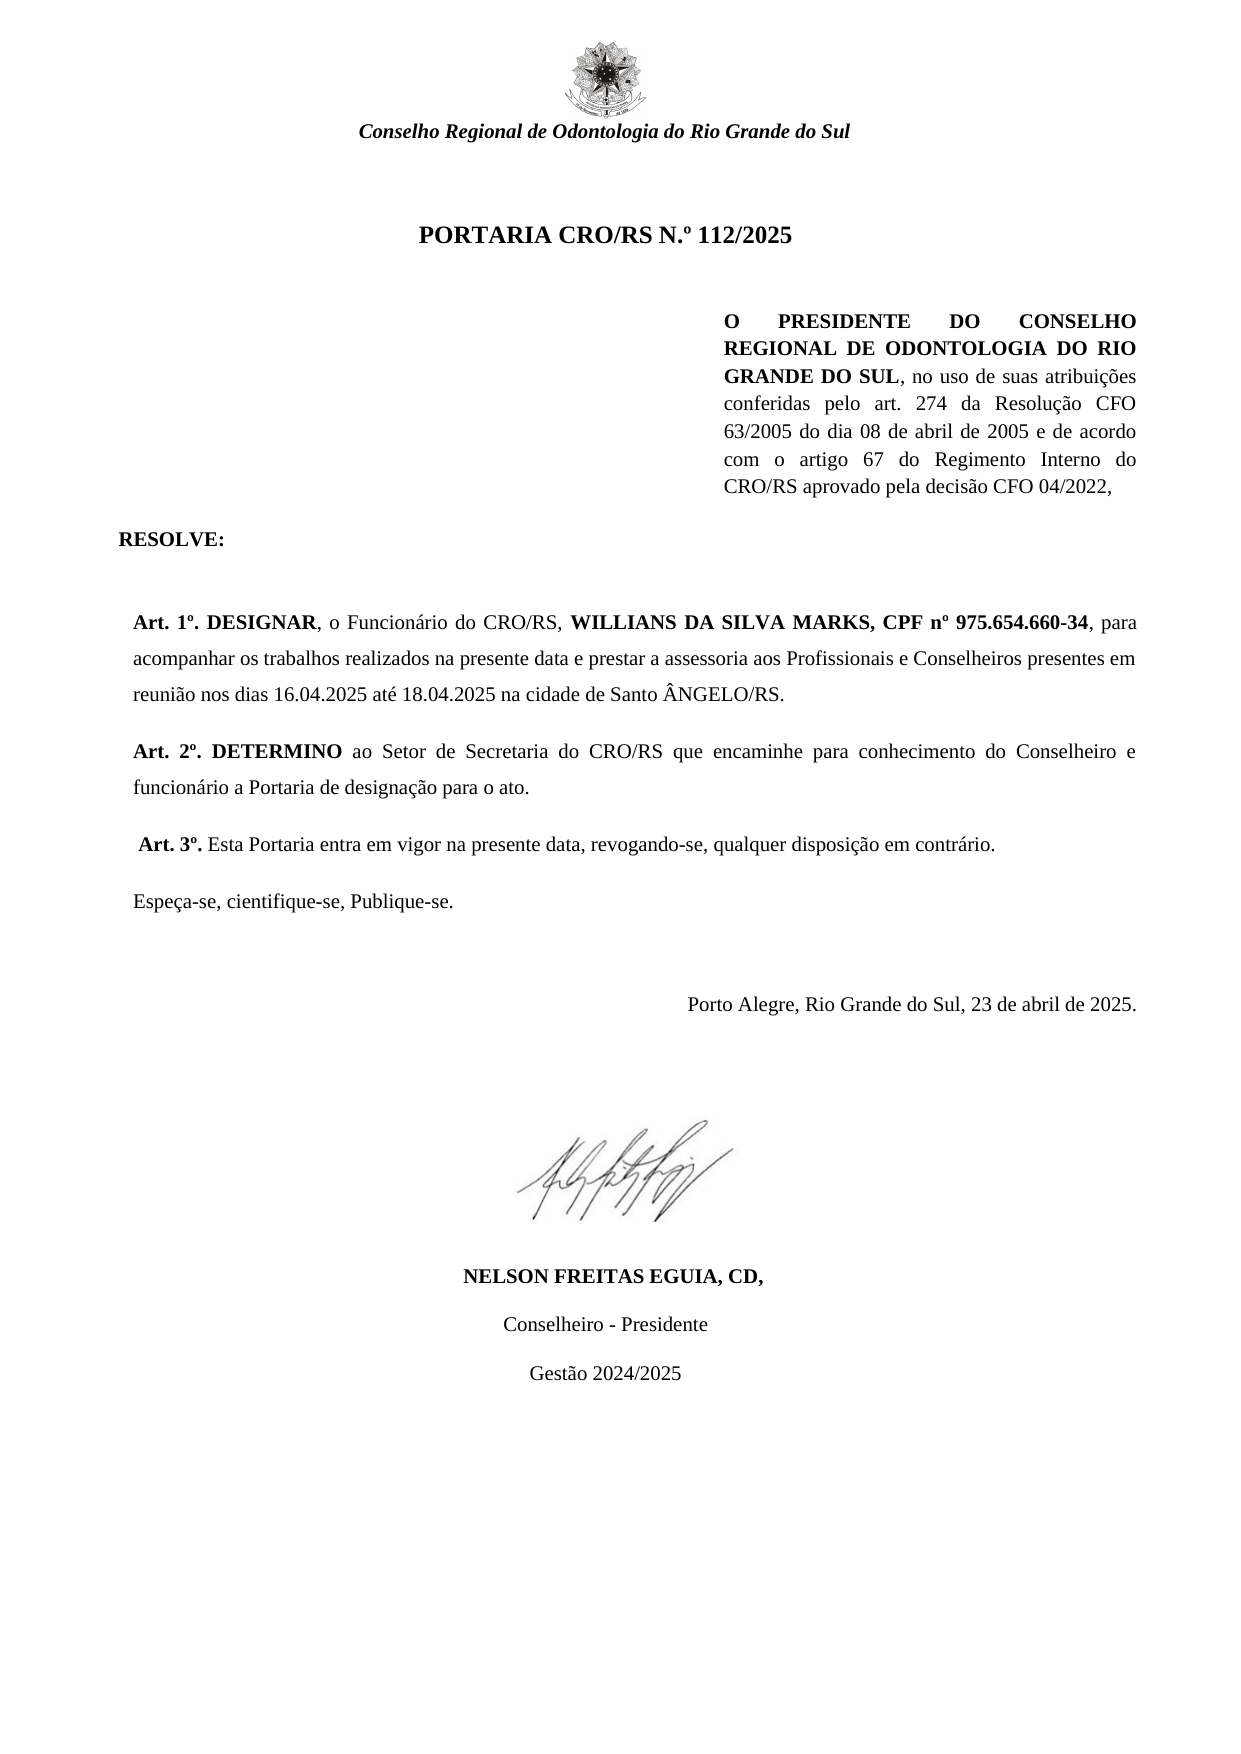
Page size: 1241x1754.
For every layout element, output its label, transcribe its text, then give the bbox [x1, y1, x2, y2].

subtitle Art. 1º. DESIGNAR, o Funcionário do CRO/RS, WILLIANS DA SILVA MARKS, CPF nº 975.654.660-34, para acompanhar os trabalhos realizados na presente data e prestar a assessoria aos Profissionais e Conselheiros presentes em reunião nos dias 16.04.2025 até 18.04.2025 na cidade de Santo ÂNGELO/RS. [133, 610, 1137, 706]
subtitle Espeça-se, cientifique-se, Publique-se. [133, 889, 1137, 913]
text Gestão 2024/2025 [74, 1360, 1137, 1384]
subtitle PORTARIA CRO/RS N.º 112/2025 [74, 221, 1137, 249]
text NELSON FREITAS EGUIA, CD, [74, 1117, 1137, 1288]
text O PRESIDENTE DO CONSELHO REGIONAL DE ODONTOLOGIA DO RIO GRANDE DO SUL, no uso de suas atribuições conferidas pelo art. 274 da Resolução CFO 63/2005 do dia 08 de abril de 2005 e de acordo com o artigo 67 do Regimento Interno do CRO/RS aprovado pela decisão CFO 04/2022, [723, 308, 1137, 498]
subtitle Art. 3º. Esta Portaria entra em vigor na presente data, revogando-se, qualquer disposição em contrário. [133, 832, 1137, 856]
subtitle Art. 2º. DETERMINO ao Setor de Secretaria do CRO/RS que encaminhe para conhecimento do Conselheiro e funcionário a Portaria de designação para o ato. [133, 739, 1137, 799]
text Conselheiro - Presidente [74, 1312, 1137, 1336]
picture [564, 42, 647, 119]
picture [513, 1116, 740, 1224]
text Porto Alegre, Rio Grande do Sul, 23 de abril de 2025. [74, 992, 1137, 1016]
subtitle RESOLVE: [118, 527, 1137, 551]
